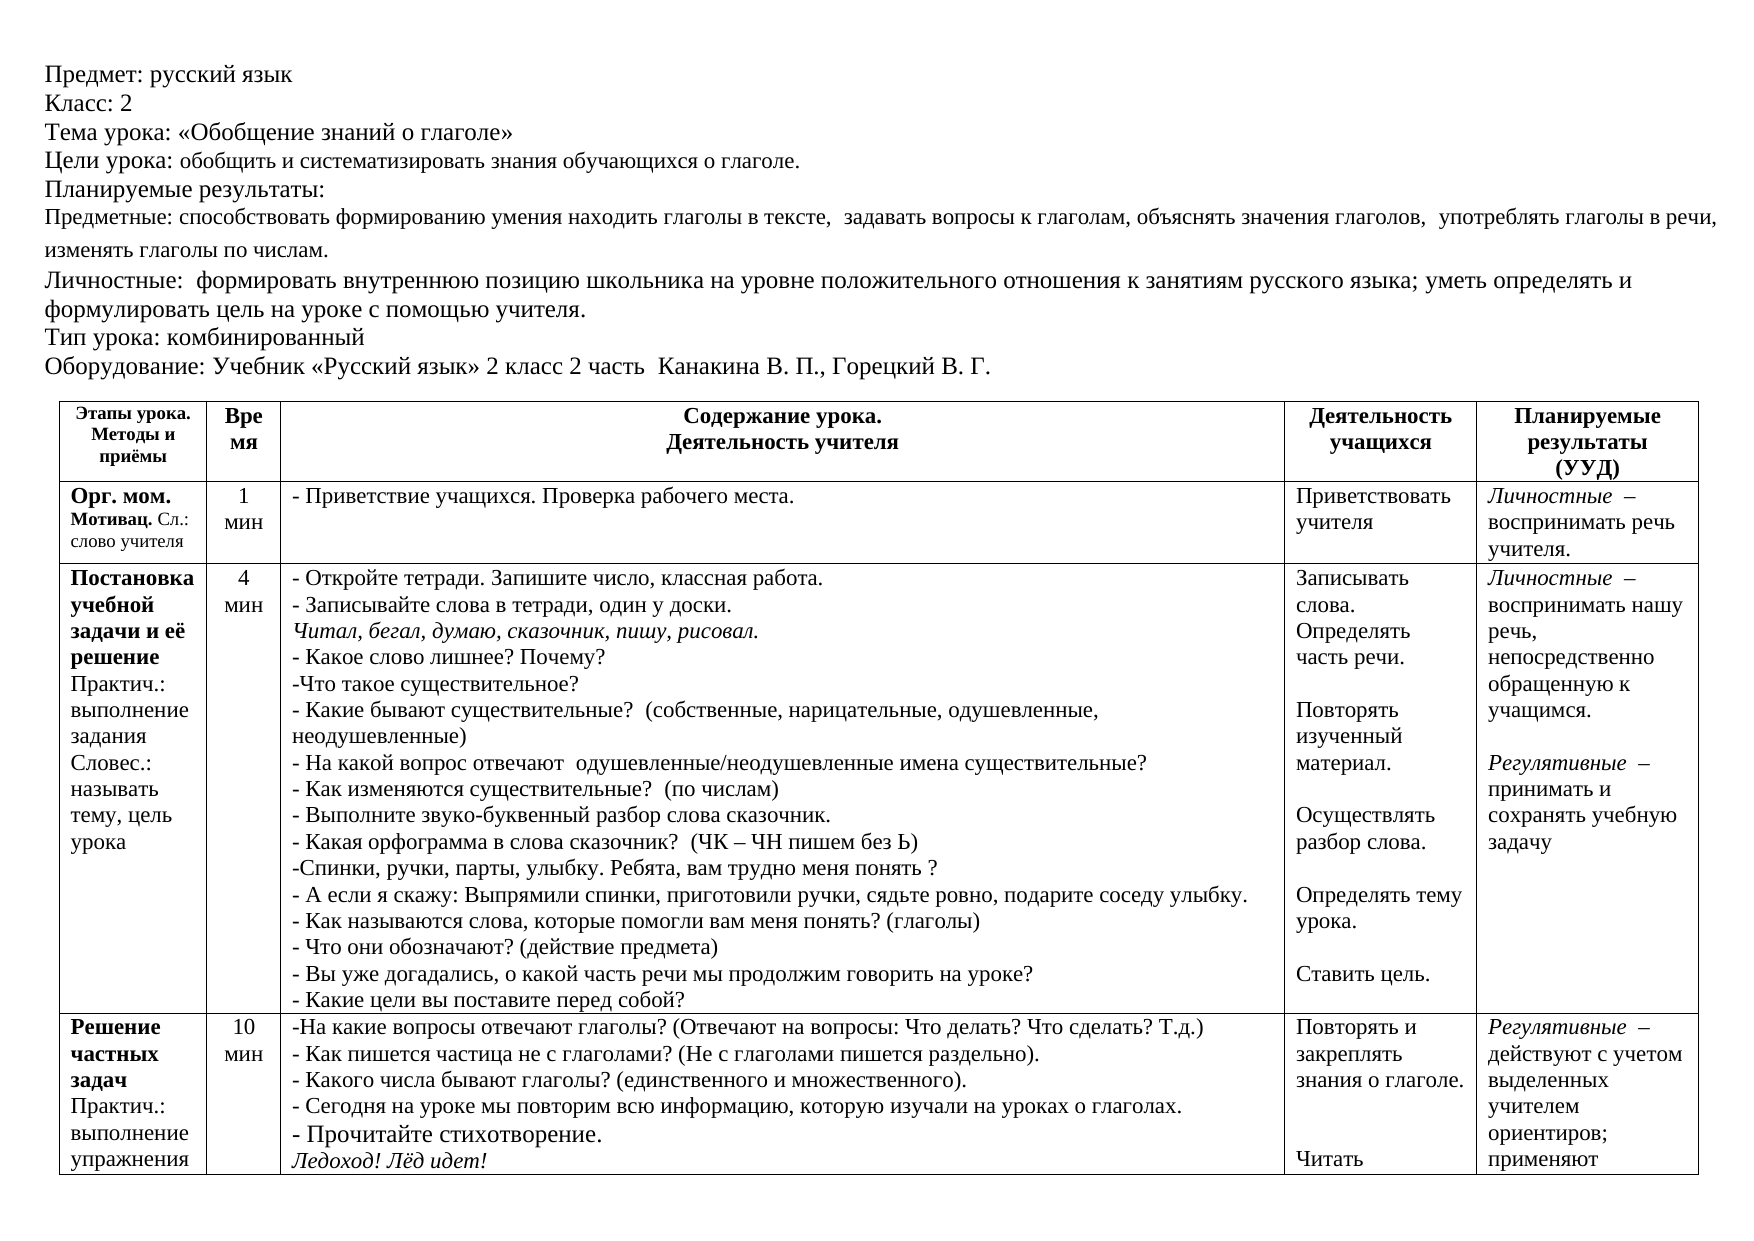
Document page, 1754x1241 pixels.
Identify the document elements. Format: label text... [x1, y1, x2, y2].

table_cell 4 мин [207, 564, 280, 1012]
table_header Время [207, 402, 280, 481]
table_cell - Приветствие учащихся. Проверка рабочего места. [281, 482, 1284, 563]
table_cell Записывать слова. Определять часть речи. Повторять изученный материал. Осуществлять разбор слова. Определять тему урока. Ставить цель. [1285, 564, 1476, 1012]
table_cell - Откройте тетради. Запишите число, классная работа. - Записывайте слова в тетради, один у доски. Читал, бегал, думаю, сказочник, пишу, рисовал. - Какое слово лишнее? Почему? -Что такое существительное? - Какие бывают существительные? (собственные, нарицательные, одушевленные, неодушевленные) - На какой вопрос отвечают одушевленные/неодушевленные имена существительные? - Как изменяются существительные? (по числам) - Выполните звуко-буквенный разбор слова сказочник. - Какая орфограмма в слова сказочник? (ЧК – ЧН пишем без Ь) -Спинки, ручки, парты, улыбку. Ребята, вам трудно меня понять ? - А если я скажу: Выпрямили спинки, приготовили ручки, сядьте ровно, подарите соседу улыбку. - Как называются слова, которые помогли вам меня понять? (глаголы) - Что они обозначают? (действие предмета) - Вы уже догадались, о какой часть речи мы продолжим говорить на уроке? - Какие цели вы поставите перед собой? [685, 564, 1284, 1012]
table_cell 10 мин [207, 1014, 280, 1174]
table_cell Постановка учебной задачи и её решение Практич.: выполнение задания Словес.: называть тему, цель урока [60, 564, 206, 1012]
text Предмет: русский язык Класс: 2 Тема урока: «Обобщение знаний о глаголе» Цели урока: обобщить и систематизировать знания обучающихся о глаголе. Планируемые результаты: Предметные: способствовать формированию умения находить глаголы в тексте, задавать вопросы к глаголам, объяснять значения глаголов, употреблять глаголы в речи, изменять глаголы по числам. Личностные: формировать внутреннюю позицию школьника на уровне положительного отношения к занятиям русского языка; уметь определять и формулировать цель на уроке с помощью учителя. Тип урока: комбинированный Оборудование: Учебник «Русский язык» 2 класс 2 часть Канакина В. П., Горецкий В. Г. [44, 59, 1728, 380]
table_header Деятельность учащихся [1285, 402, 1476, 481]
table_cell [60, 1014, 206, 1174]
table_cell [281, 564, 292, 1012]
table_cell Орг. мом. Мотивац. Сл.: слово учителя [60, 482, 206, 563]
table_cell Личностные – воспринимать речь учителя. [1477, 482, 1698, 563]
table_header Этапы урока. Методы и приёмы [60, 402, 206, 481]
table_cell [1477, 1014, 1698, 1174]
table_cell 1 мин [207, 482, 280, 563]
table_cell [1285, 1014, 1476, 1174]
table_cell Приветствовать учителя [1285, 482, 1476, 563]
table_header Содержание урока. Деятельность учителя [281, 402, 1284, 481]
table_header Планируемые результаты (УУД) [1477, 402, 1698, 481]
table_cell Личностные – воспринимать нашу речь, непосредственно обращенную к учащимся. Регулятивные – принимать и сохранять учебную задачу [1477, 564, 1698, 1012]
